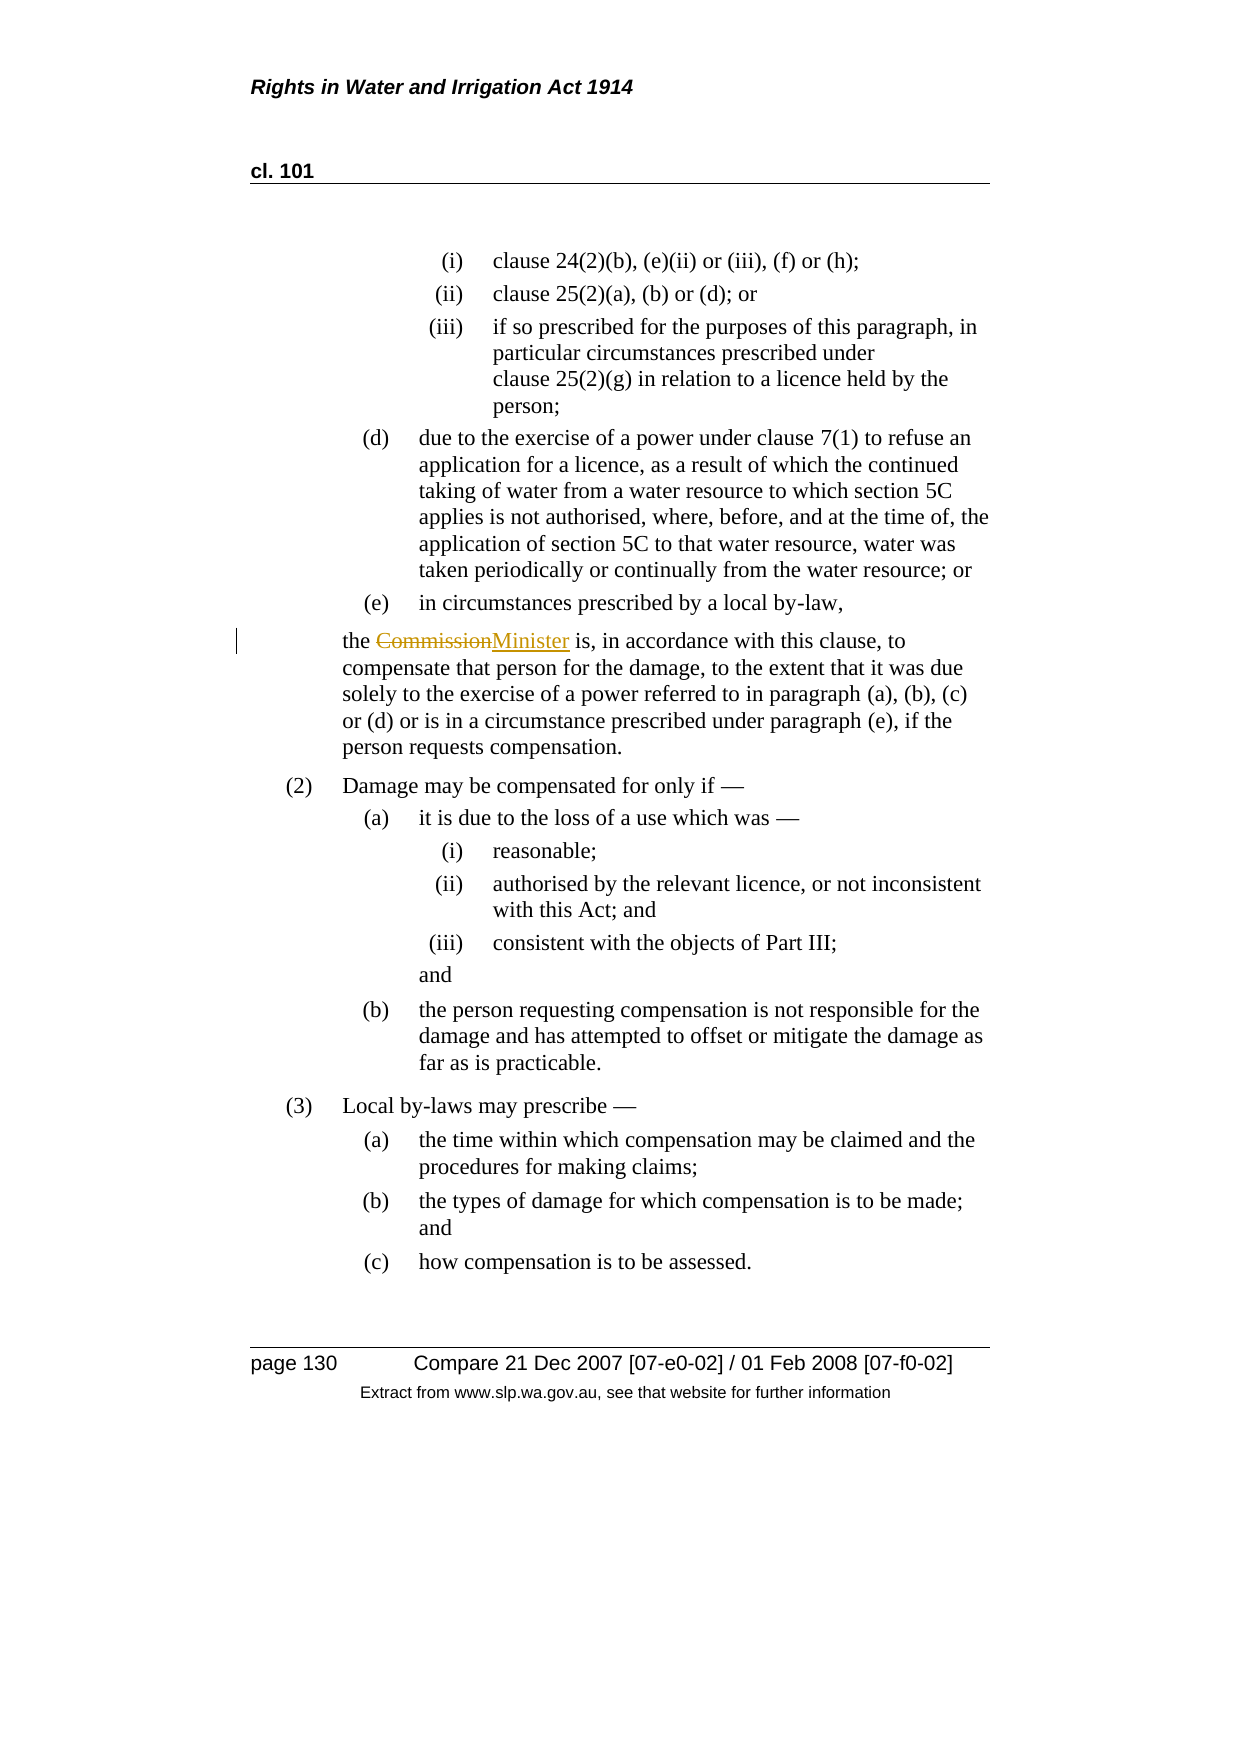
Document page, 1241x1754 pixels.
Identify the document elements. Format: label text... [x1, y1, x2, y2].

text (b) the types of damage for which compensation is to be made; and [250, 1187, 990, 1240]
text (ii) clause 25(2)(a), (b) or (d); or [250, 280, 990, 306]
text (d) due to the exercise of a power under clause 7(1) to refuse an application for a licence, as a result of which the continued taking of water from a water resource to which section 5C applies is not authorised, where, before, and at the time of, the application of section 5C to that water resource, water was taken periodically or continually from the water resource; or [250, 424, 990, 582]
text (i) reasonable; [250, 837, 990, 863]
text (iii) if so prescribed for the purposes of this paragraph, in particular circumstances prescribed under clause 25(2)(g) in relation to a licence held by the person; [250, 313, 990, 418]
text and [250, 961, 990, 988]
text the is, in accordance with this clause, to compensate that person for the damage, to the extent that it was due solely to the exercise of a power referred to in paragraph (a), (b), (c) or (d) or is in a circumstance prescribed under paragraph (e), if the person requests compensation. [250, 628, 990, 759]
text (ii) authorised by the relevant licence, or not inconsistent with this Act; and [250, 870, 990, 922]
text (i) clause 24(2)(b), (e)(ii) or (iii), (f) or (h); [250, 247, 990, 274]
text (a) it is due to the loss of a use which was — [250, 804, 990, 831]
text (b) the person requesting compensation is not responsible for the damage and has attempted to offset or mitigate the damage as far as is practicable. [250, 996, 990, 1075]
text (3) Local by-laws may prescribe — [250, 1092, 990, 1118]
text (2) Damage may be compensated for only if — [250, 772, 990, 798]
text (e) in circumstances prescribed by a local by-law, [250, 589, 990, 615]
text (iii) consistent with the objects of Part III; [250, 929, 990, 955]
text (a) the time within which compensation may be claimed and the procedures for making claims; [250, 1126, 990, 1179]
text (c) how compensation is to be assessed. [250, 1248, 990, 1275]
